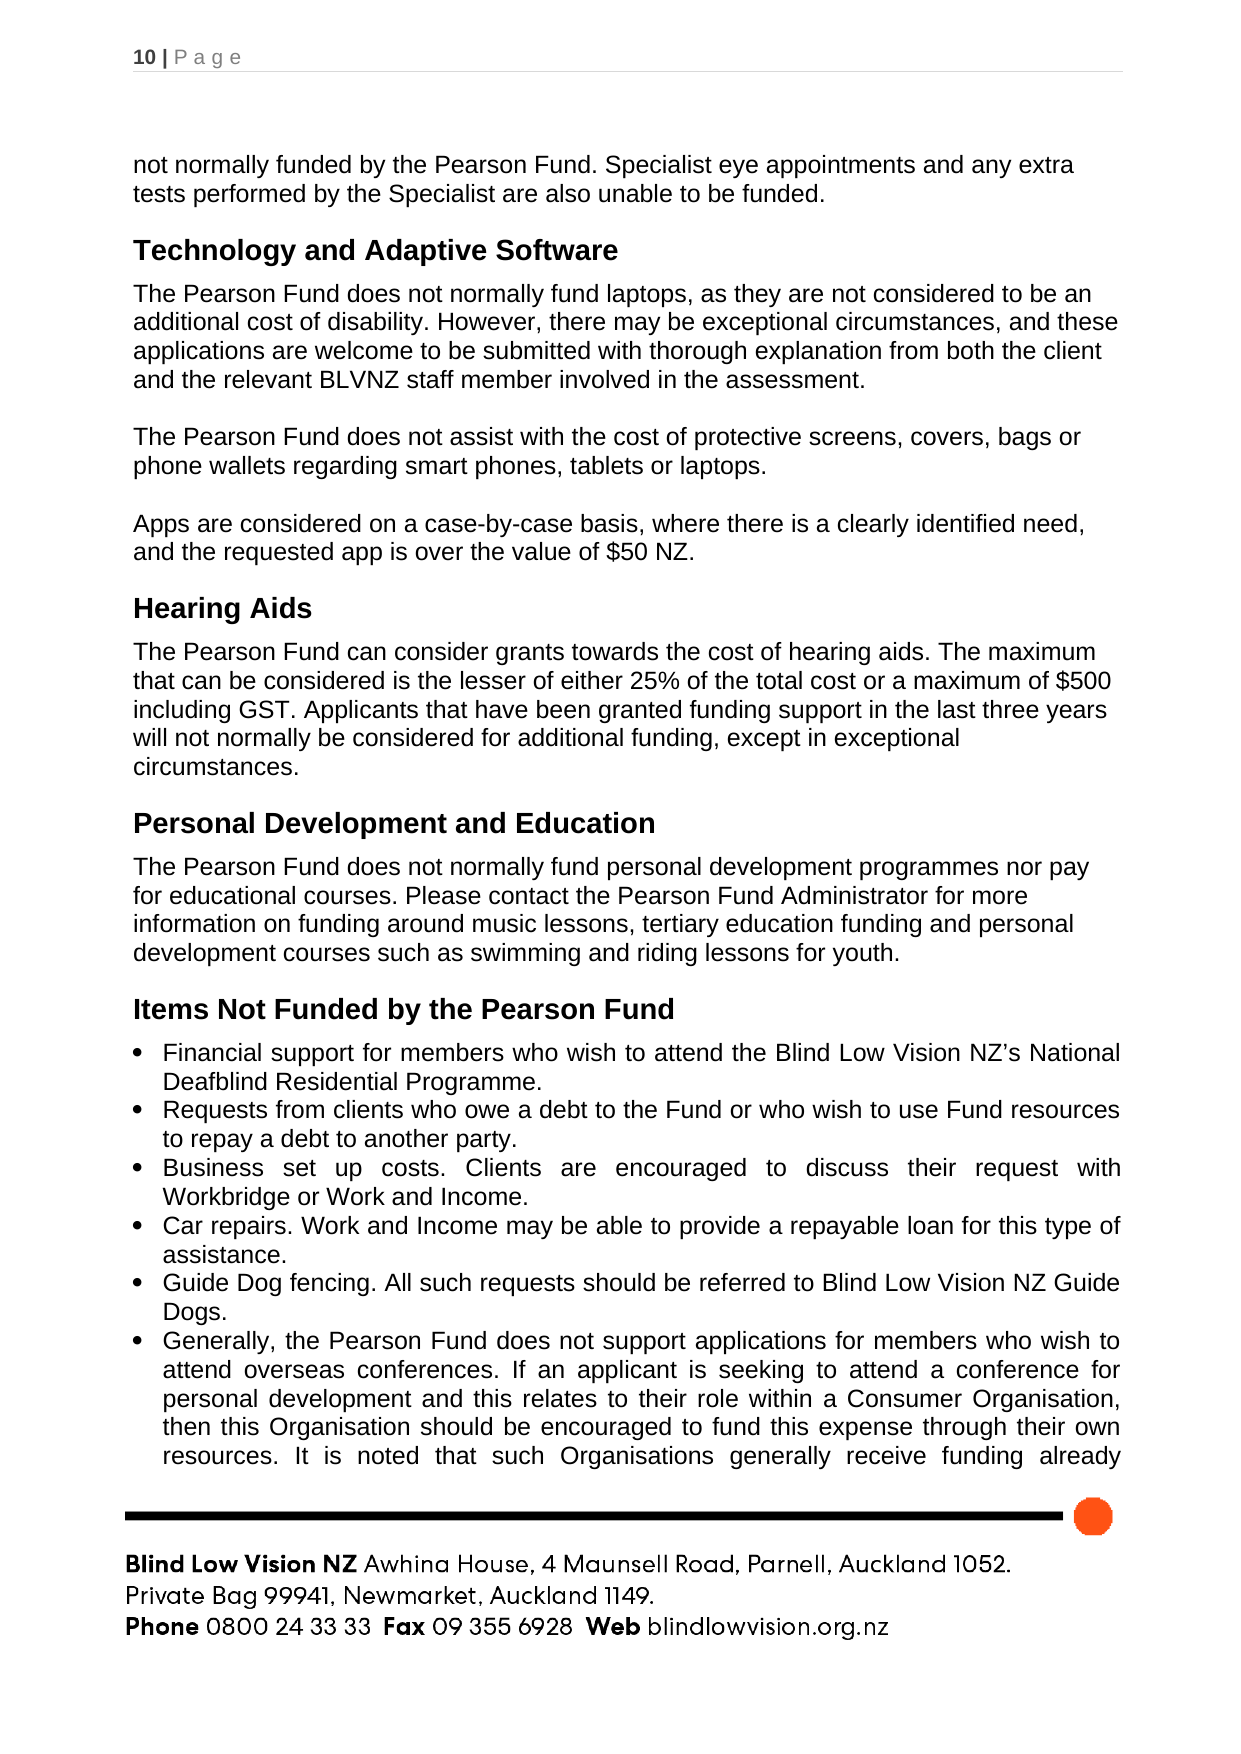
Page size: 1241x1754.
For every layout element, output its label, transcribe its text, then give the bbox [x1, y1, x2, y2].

list Requests from clients who owe a debt to the Fund or who wish to use Fund resources to repay a debt to another party. [133, 1096, 1123, 1153]
text Apps are considered on a case-by-case basis, where there is a clearly identified need, and the requested app is over the value of $50 NZ. [133, 508, 1123, 566]
subtitle Items Not Funded by the Pearson Fund [133, 992, 1123, 1025]
list Financial support for members who wish to attend the Blind Low Vision NZ’s National Deafblind Residential Programme. [133, 1038, 1123, 1096]
list Guide Dog fencing. All such requests should be referred to Blind Low Vision NZ Guide Dogs. [133, 1268, 1123, 1326]
list Car repairs. Work and Income may be able to provide a repayable loan for this type of assistance. [133, 1211, 1123, 1268]
text The Pearson Fund does not normally fund personal development programmes nor pay for educational courses. Please contact the Pearson Fund Administrator for more information on funding around music lessons, tertiary education funding and personal development courses such as swimming and riding lessons for youth. [133, 852, 1123, 967]
picture [0, 1469, 1241, 1706]
list Business set up costs. Clients are encouraged to discuss their request with Workbridge or Work and Income. [133, 1153, 1123, 1211]
text The Pearson Fund can consider grants towards the cost of hearing aids. The maximum that can be considered is the lesser of either 25% of the total cost or a maximum of $500 including GST. Applicants that have been granted funding support in the last three years will not normally be considered for additional funding, except in exceptional circumstances. [133, 637, 1123, 781]
subtitle Personal Development and Education [133, 806, 1123, 839]
text The Pearson Fund does not normally fund laptops, as they are not considered to be an additional cost of disability. However, there may be exceptional circumstances, and these applications are welcome to be submitted with thorough explanation from both the client and the relevant BLVNZ staff member involved in the assessment. [133, 278, 1123, 393]
subtitle Hearing Aids [133, 591, 1123, 624]
subtitle Technology and Adaptive Software [133, 232, 1123, 266]
text The Pearson Fund does not assist with the cost of protective screens, covers, bags or phone wallets regarding smart phones, tablets or laptops. [133, 422, 1123, 480]
